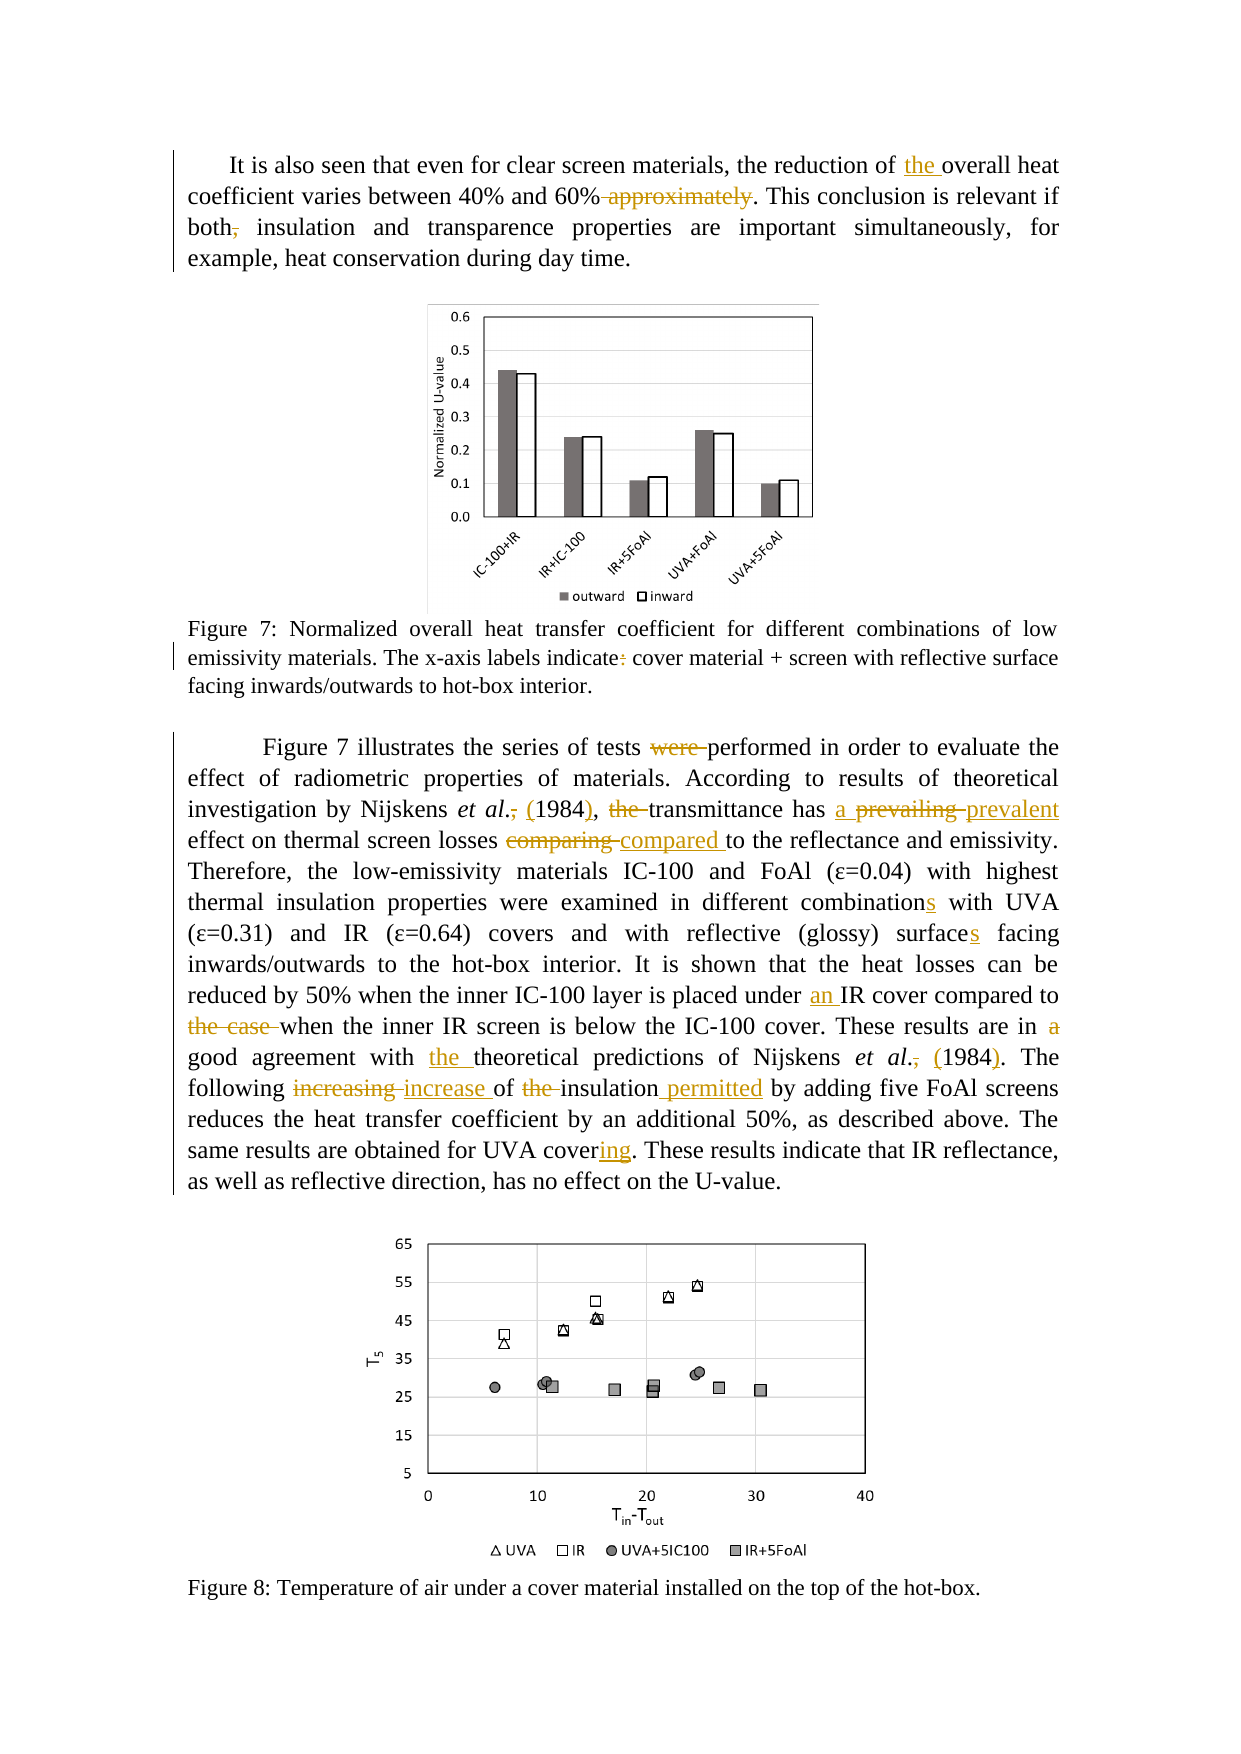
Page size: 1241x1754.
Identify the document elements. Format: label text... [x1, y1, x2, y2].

text Figure 7 illustrates the series of tests performed in order to evaluate the effect of radiometric properties of materials. According to results of theoretical investigation by Nijskens et al. 1984, transmittance has effect on thermal screen losses to the reflectance and emissivity. Therefore, the low-emissivity materials IC-100 and FoAl (ε=0.04) with highest thermal insulation properties were examined in different combination with UVA (ε=0.31) and IR (ε=0.64) covers and with reflective (glossy) surface facing inwards/outwards to the hot-box interior. It is shown that the heat losses can be reduced by 50% when the inner IC-100 layer is placed under IR cover compared to when the inner IR screen is below the IC-100 cover. These results are in good agreement with theoretical predictions of Nijskens et al. 1984. The following of insulation by adding five FoAl screens reduces the heat transfer coefficient by an additional 50%, as described above. The same results are obtained for UVA cover. These results indicate that IR reflectance, as well as reflective direction, has no effect on the U-value. [187, 732, 1059, 1195]
picture [356, 1227, 891, 1572]
text Figure 7: Normalized overall heat transfer coefficient for different combinations of low emissivity materials. The x-axis labels indicate cover material + screen with reflective surface facing inwards/outwards to hot-box interior. [187, 615, 1059, 698]
picture [427, 304, 820, 614]
text It is also seen that even for clear screen materials, the reduction of overall heat coefficient varies between 40% and 60%. This conclusion is relevant if both insulation and transparence properties are important simultaneously, for example, heat conservation during day time. [187, 150, 1059, 272]
text Figure 8: Temperature of air under a cover material installed on the top of the hot-box. [187, 1574, 1059, 1600]
